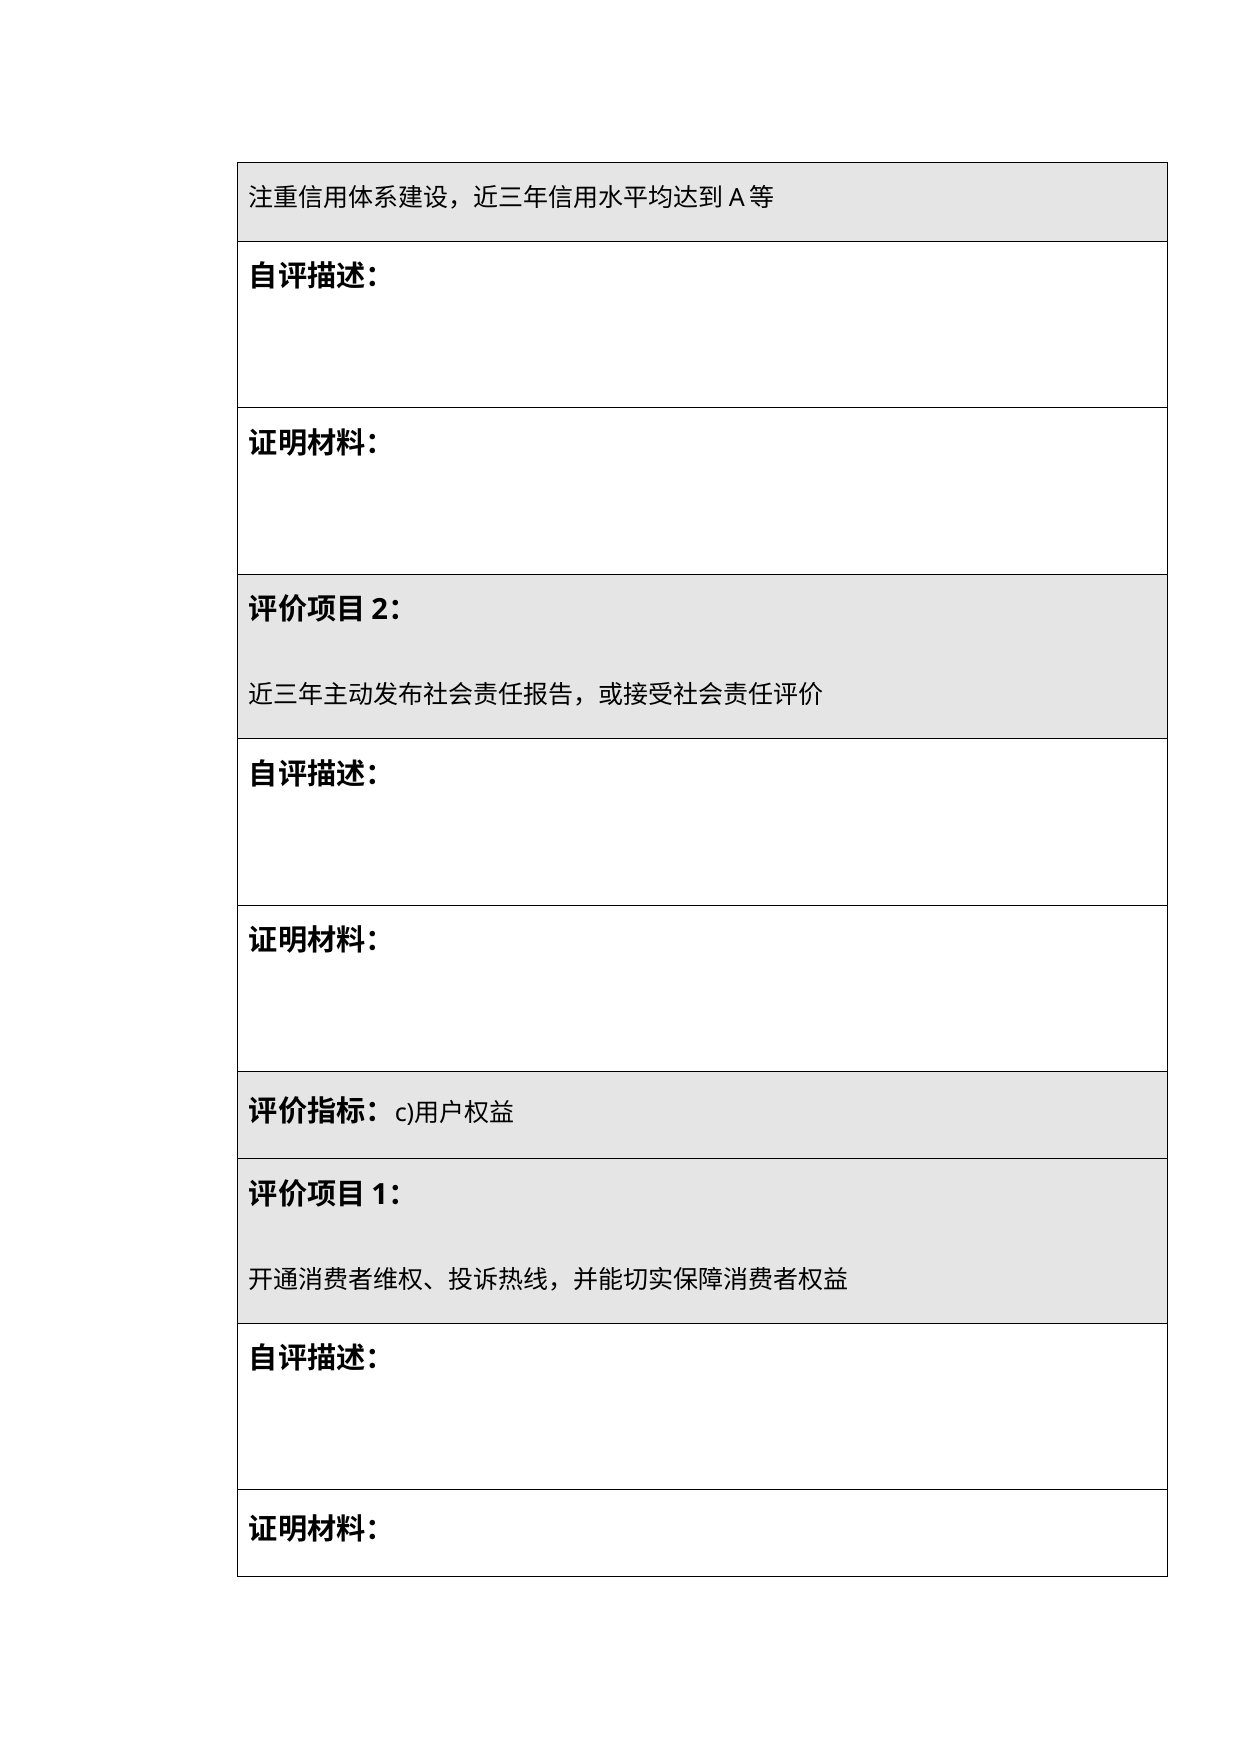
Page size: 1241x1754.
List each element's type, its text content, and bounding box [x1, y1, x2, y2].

table_cell 评价指标：c)用户权益 [238, 1072, 1167, 1158]
table_cell 证明材料： [238, 1490, 1167, 1576]
table_cell 证明材料： [238, 408, 1167, 573]
table_cell 评价项目1： 开通消费者维权、投诉热线，并能切实保障消费者权益 [238, 1159, 1167, 1323]
table_cell 评价项目2： 近三年主动发布社会责任报告，或接受社会责任评价 [238, 575, 1167, 738]
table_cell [238, 163, 1167, 241]
table_cell 自评描述： [238, 242, 1167, 407]
table_cell 自评描述： [238, 739, 1167, 904]
table_cell 自评描述： [238, 1324, 1167, 1489]
table_cell 证明材料： [238, 906, 1167, 1071]
